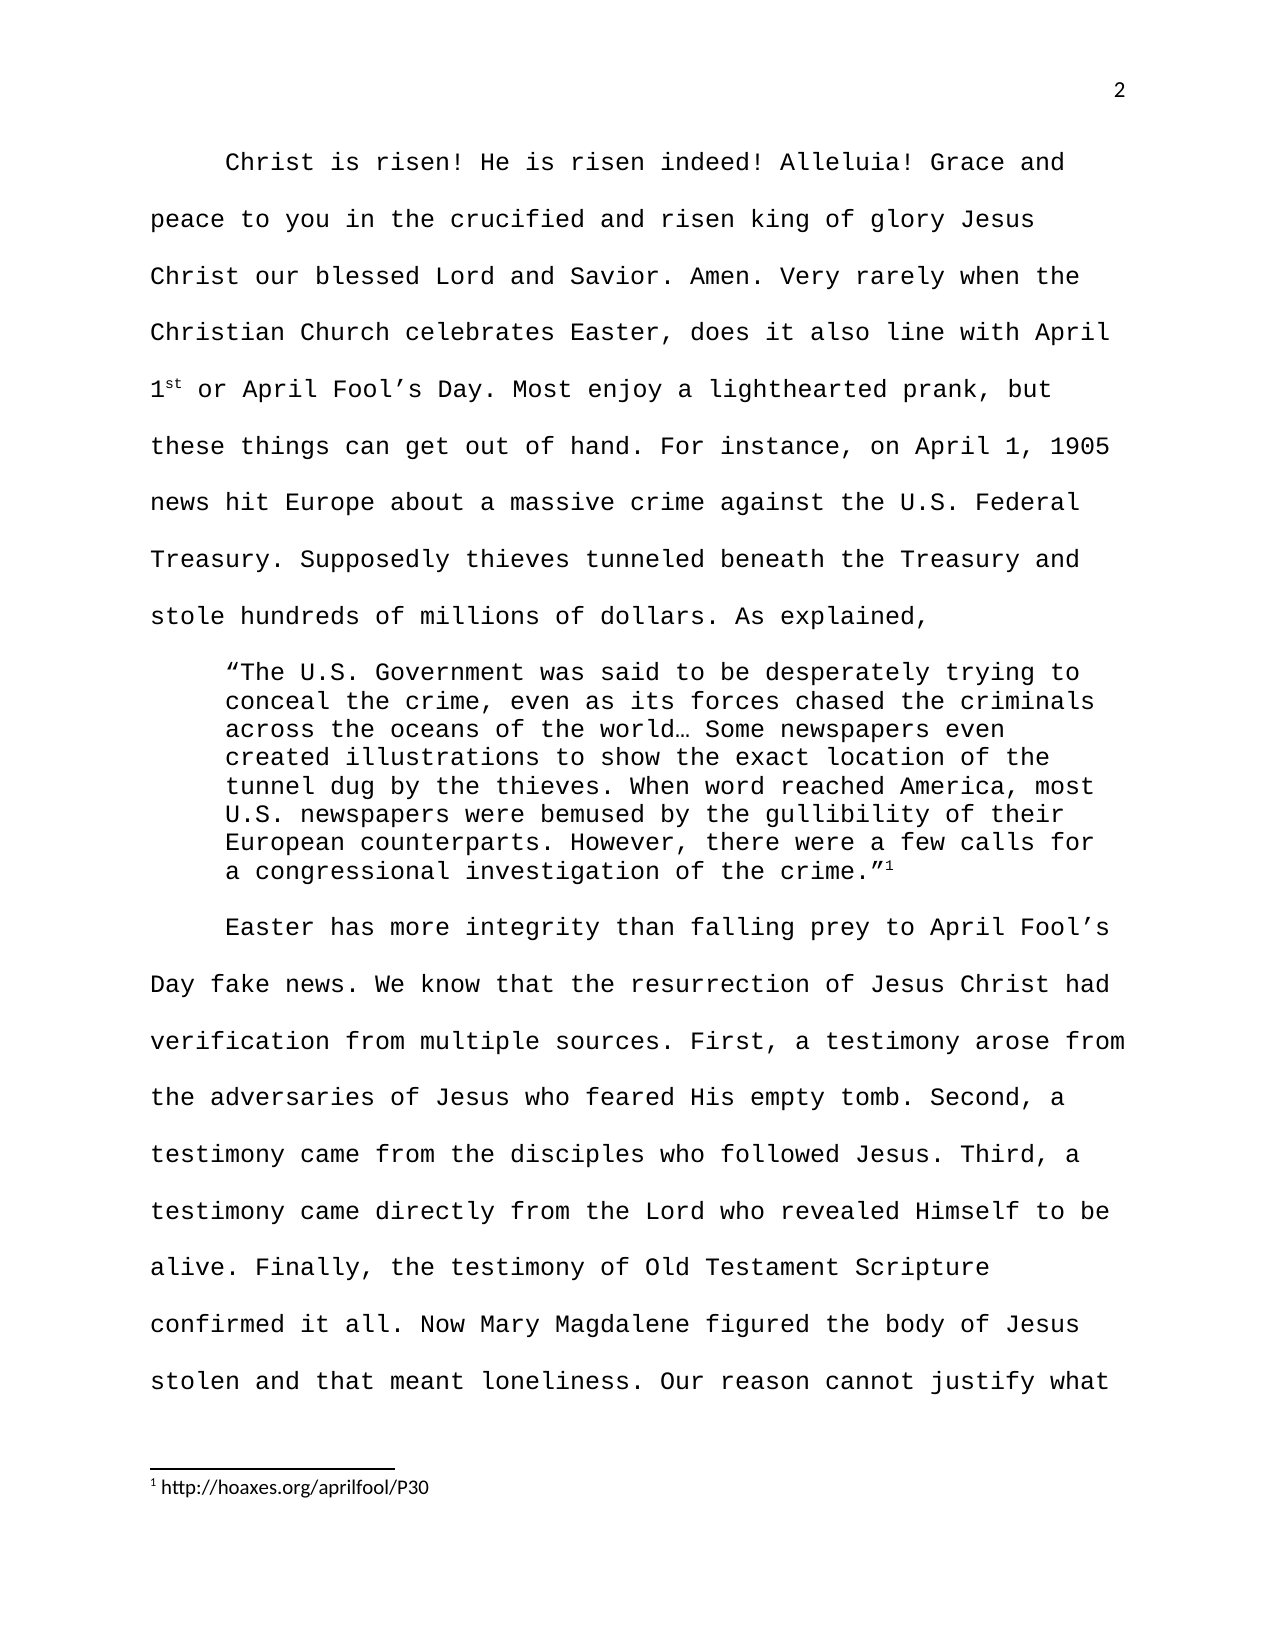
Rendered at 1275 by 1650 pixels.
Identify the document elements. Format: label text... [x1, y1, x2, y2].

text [150, 915, 1125, 1397]
text “The U.S. Government was said to be desperately trying to conceal the crime, even as its forces chased the criminals across the oceans of the world… Some newspapers even created illustrations to show the exact location of the tunnel dug by the thieves. When word reached America, most U.S. newspapers were bemused by the gullibility of their European counterparts. However, there were a few calls for a congressional investigation of the crime.” [150, 660, 1125, 887]
text Christ is risen! He is risen indeed! Alleluia! Grace and peace to you in the crucified and risen king of glory Jesus Christ our blessed Lord and Savior. Amen. Very rarely when the Christian Church celebrates Easter, does it also line with April 1st or April Fool’s Day. Most enjoy a lighthearted prank, but these things can get out of hand. For instance, on April 1, 1905 news hit Europe about a massive crime against the U.S. Federal Treasury. Supposedly thieves tunneled beneath the Treasury and stole hundreds of millions of dollars. As explained, [150, 150, 1125, 632]
